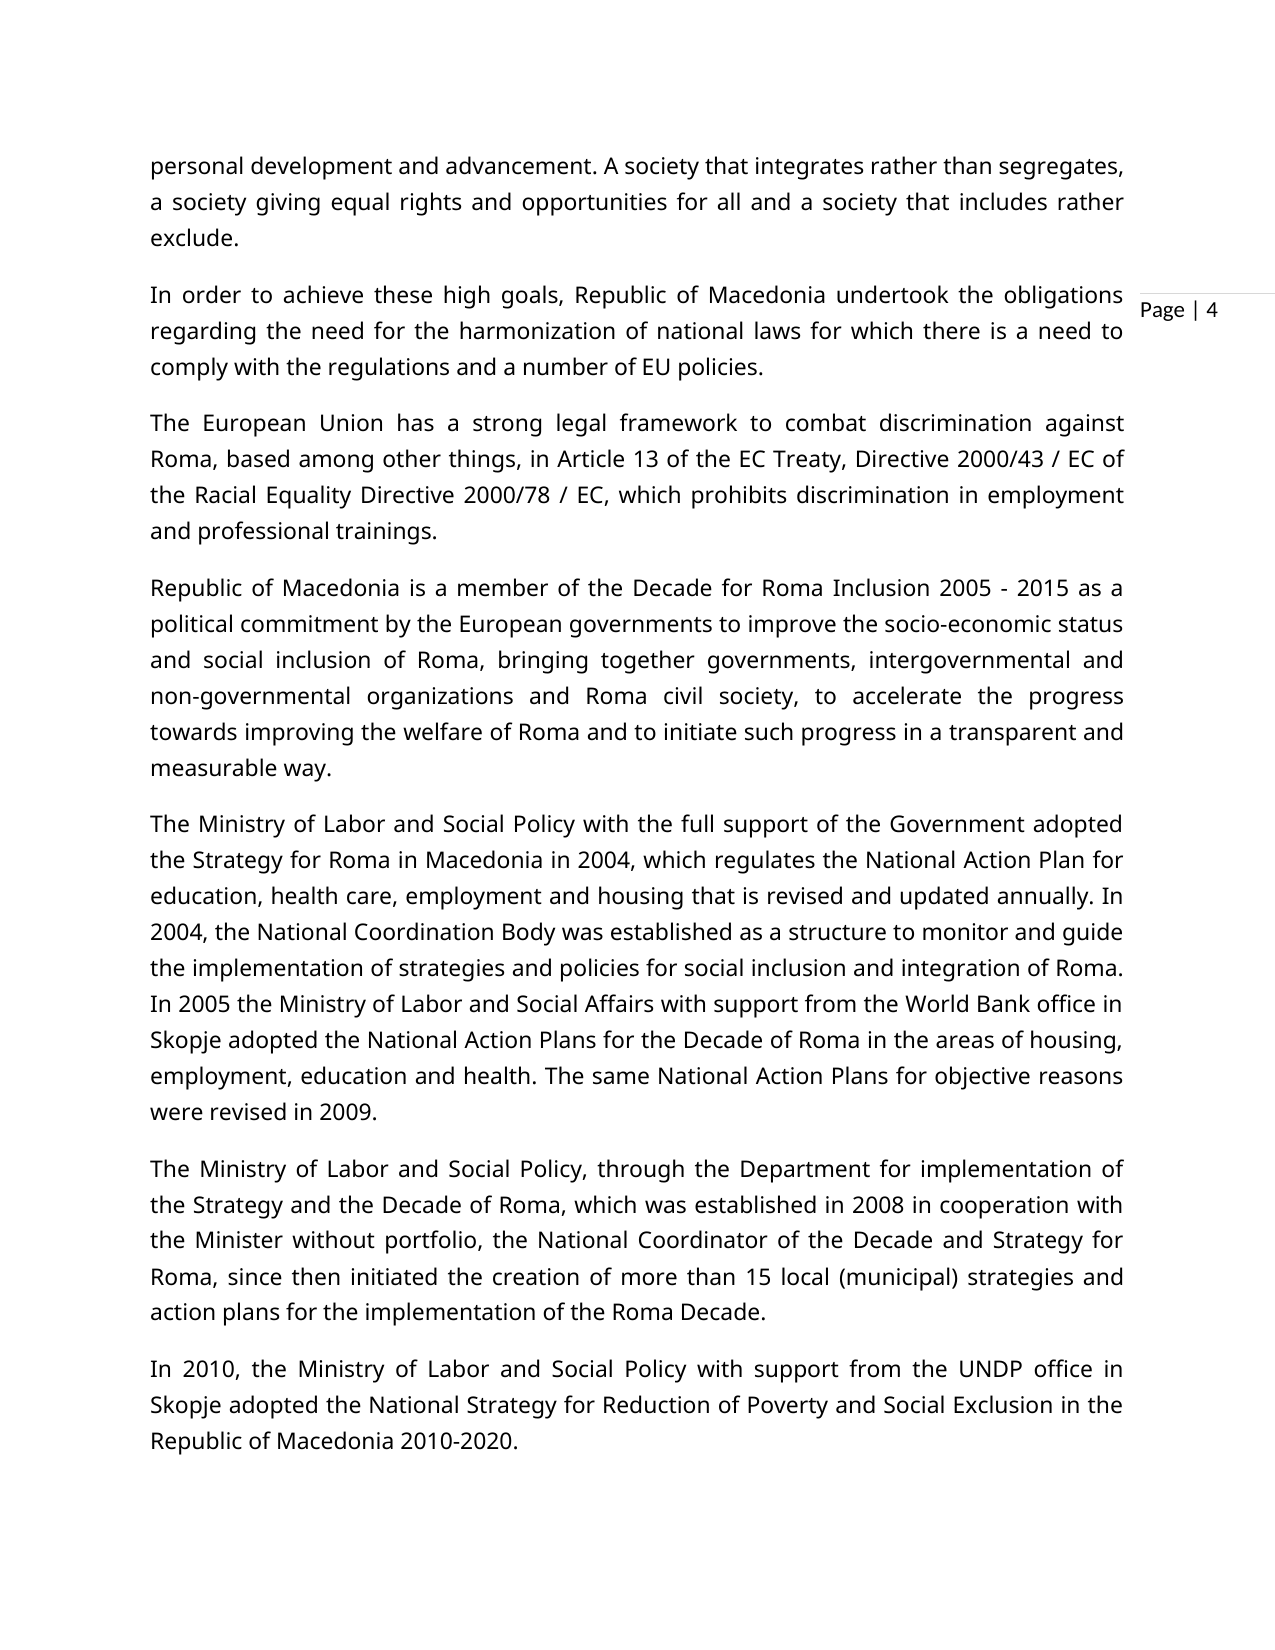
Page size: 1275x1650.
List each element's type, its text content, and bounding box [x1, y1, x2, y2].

text In order to achieve these high goals, Republic of Macedonia undertook the obligations regarding the need for the harmonization of national laws for which there is a need to comply with the regulations and a number of EU policies. [150, 279, 1125, 382]
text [150, 150, 1125, 253]
text The Ministry of Labor and Social Policy with the full support of the Government adopted the Strategy for Roma in Macedonia in 2004, which regulates the National Action Plan for education, health care, employment and housing that is revised and updated annually. In 2004, the National Coordination Body was established as a structure to monitor and guide the implementation of strategies and policies for social inclusion and integration of Roma. In 2005 the Ministry of Labor and Social Affairs with support from the World Bank office in Skopje adopted the National Action Plans for the Decade of Roma in the areas of housing, employment, education and health. The same National Action Plans for objective reasons were revised in 2009. [150, 808, 1125, 1127]
text The European Union has a strong legal framework to combat discrimination against Roma, based among other things, in Article 13 of the EC Treaty, Directive 2000/43 / EC of the Racial Equality Directive 2000/78 / EC, which prohibits discrimination in employment and professional trainings. [150, 407, 1125, 546]
text In 2010, the Ministry of Labor and Social Policy with support from the UNDP office in Skopje adopted the National Strategy for Reduction of Poverty and Social Exclusion in the Republic of Macedonia 2010-2020. [150, 1353, 1125, 1456]
text Republic of Macedonia is a member of the Decade for Roma Inclusion 2005 - 2015 as a political commitment by the European governments to improve the socio-economic status and social inclusion of Roma, bringing together governments, intergovernmental and non-governmental organizations and Roma civil society, to accelerate the progress towards improving the welfare of Roma and to initiate such progress in a transparent and measurable way. [150, 572, 1125, 783]
text The Ministry of Labor and Social Policy, through the Department for implementation of the Strategy and the Decade of Roma, which was established in 2008 in cooperation with the Minister without portfolio, the National Coordinator of the Decade and Strategy for Roma, since then initiated the creation of more than 15 local (municipal) strategies and action plans for the implementation of the Roma Decade. [150, 1153, 1125, 1328]
